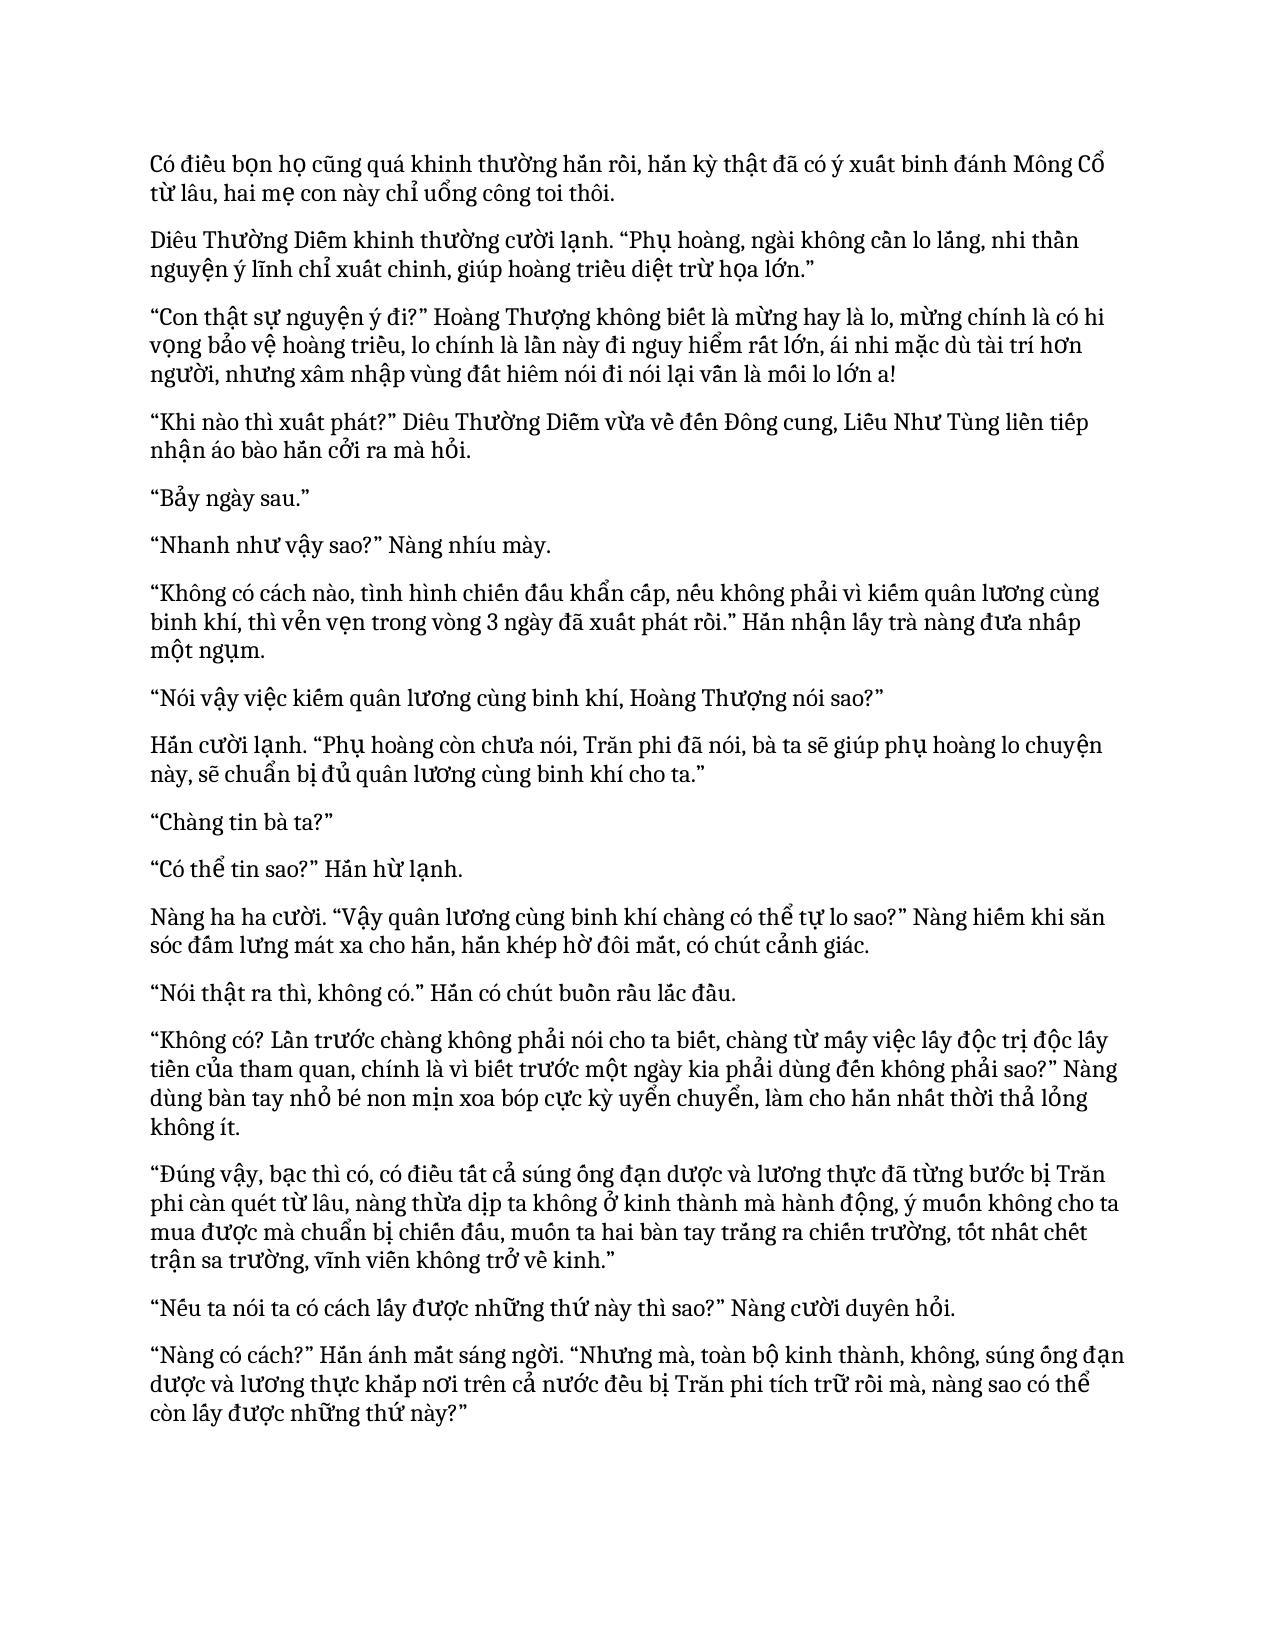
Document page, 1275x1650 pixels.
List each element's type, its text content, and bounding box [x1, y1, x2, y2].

text “Không có cách nào, tình hình chiến đấu khẩn cấp, nếu không phải vì kiếm quân lương cùng binh khí, thì vẻn vẹn trong vòng 3 ngày đã xuất phát rồi.” Hắn nhận lấy trà nàng đưa nhấp một ngụm. [150, 579, 1125, 665]
text Diêu Thường Diễm khinh thường cười lạnh. “Phụ hoàng, ngài không cần lo lắng, nhi thần nguyện ý lĩnh chỉ xuất chinh, giúp hoàng triều diệt trừ họa lớn.” [150, 226, 1125, 284]
text “Nàng có cách?” Hắn ánh mắt sáng ngời. “Nhưng mà, toàn bộ kinh thành, không, súng ống đạn dược và lương thực khắp nơi trên cả nước đều bị Trăn phi tích trữ rồi mà, nàng sao có thể còn lấy được những thứ này?” [150, 1341, 1125, 1427]
text Hắn cười lạnh. “Phụ hoàng còn chưa nói, Trăn phi đã nói, bà ta sẽ giúp phụ hoàng lo chuyện này, sẽ chuẩn bị đủ quân lương cùng binh khí cho ta.” [150, 731, 1125, 789]
text “Nói vậy việc kiếm quân lương cùng binh khí, Hoàng Thượng nói sao?” [150, 684, 1125, 712]
text Có điều bọn họ cũng quá khinh thường hắn rồi, hắn kỳ thật đã có ý xuất binh đánh Mông Cổ từ lâu, hai mẹ con này chỉ uổng công toi thôi. [150, 150, 1125, 207]
text “Đúng vậy, bạc thì có, có điều tất cả súng ống đạn dược và lương thực đã từng bước bị Trăn phi càn quét từ lâu, nàng thừa dịp ta không ở kinh thành mà hành động, ý muốn không cho ta mua được mà chuẩn bị chiến đấu, muốn ta hai bàn tay trắng ra chiến trường, tốt nhất chết trận sa trường, vĩnh viễn không trở về kinh.” [150, 1160, 1125, 1275]
text “Chàng tin bà ta?” [150, 807, 1125, 836]
text “Bảy ngày sau.” [150, 484, 1125, 512]
text “Nếu ta nói ta có cách lấy được những thứ này thì sao?” Nàng cười duyên hỏi. [150, 1294, 1125, 1322]
text “Có thể tin sao?” Hắn hừ lạnh. [150, 855, 1125, 884]
text “Nhanh như vậy sao?” Nàng nhíu mày. [150, 531, 1125, 560]
text “Không có? Lần trước chàng không phải nói cho ta biết, chàng từ mấy việc lấy độc trị độc lấy tiền của tham quan, chính là vì biết trước một ngày kia phải dùng đến không phải sao?” Nàng dùng bàn tay nhỏ bé non mịn xoa bóp cực kỳ uyển chuyển, làm cho hắn nhất thời thả lỏng không ít. [150, 1026, 1125, 1141]
text “Nói thật ra thì, không có.” Hắn có chút buồn rầu lắc đầu. [150, 979, 1125, 1007]
text “Khi nào thì xuất phát?” Diêu Thường Diễm vừa về đến Đông cung, Liễu Như Tùng liền tiếp nhận áo bào hắn cởi ra mà hỏi. [150, 407, 1125, 465]
text “Con thật sự nguyện ý đi?” Hoàng Thượng không biết là mừng hay là lo, mừng chính là có hi vọng bảo vệ hoàng triều, lo chính là lần này đi nguy hiểm rất lớn, ái nhi mặc dù tài trí hơn người, nhưng xâm nhập vùng đất hiêm nói đi nói lại vẫn là mối lo lớn a! [150, 302, 1125, 389]
text Nàng ha ha cười. “Vậy quân lương cùng binh khí chàng có thể tự lo sao?” Nàng hiếm khi săn sóc đấm lưng mát xa cho hắn, hắn khép hờ đôi mắt, có chút cảnh giác. [150, 902, 1125, 960]
